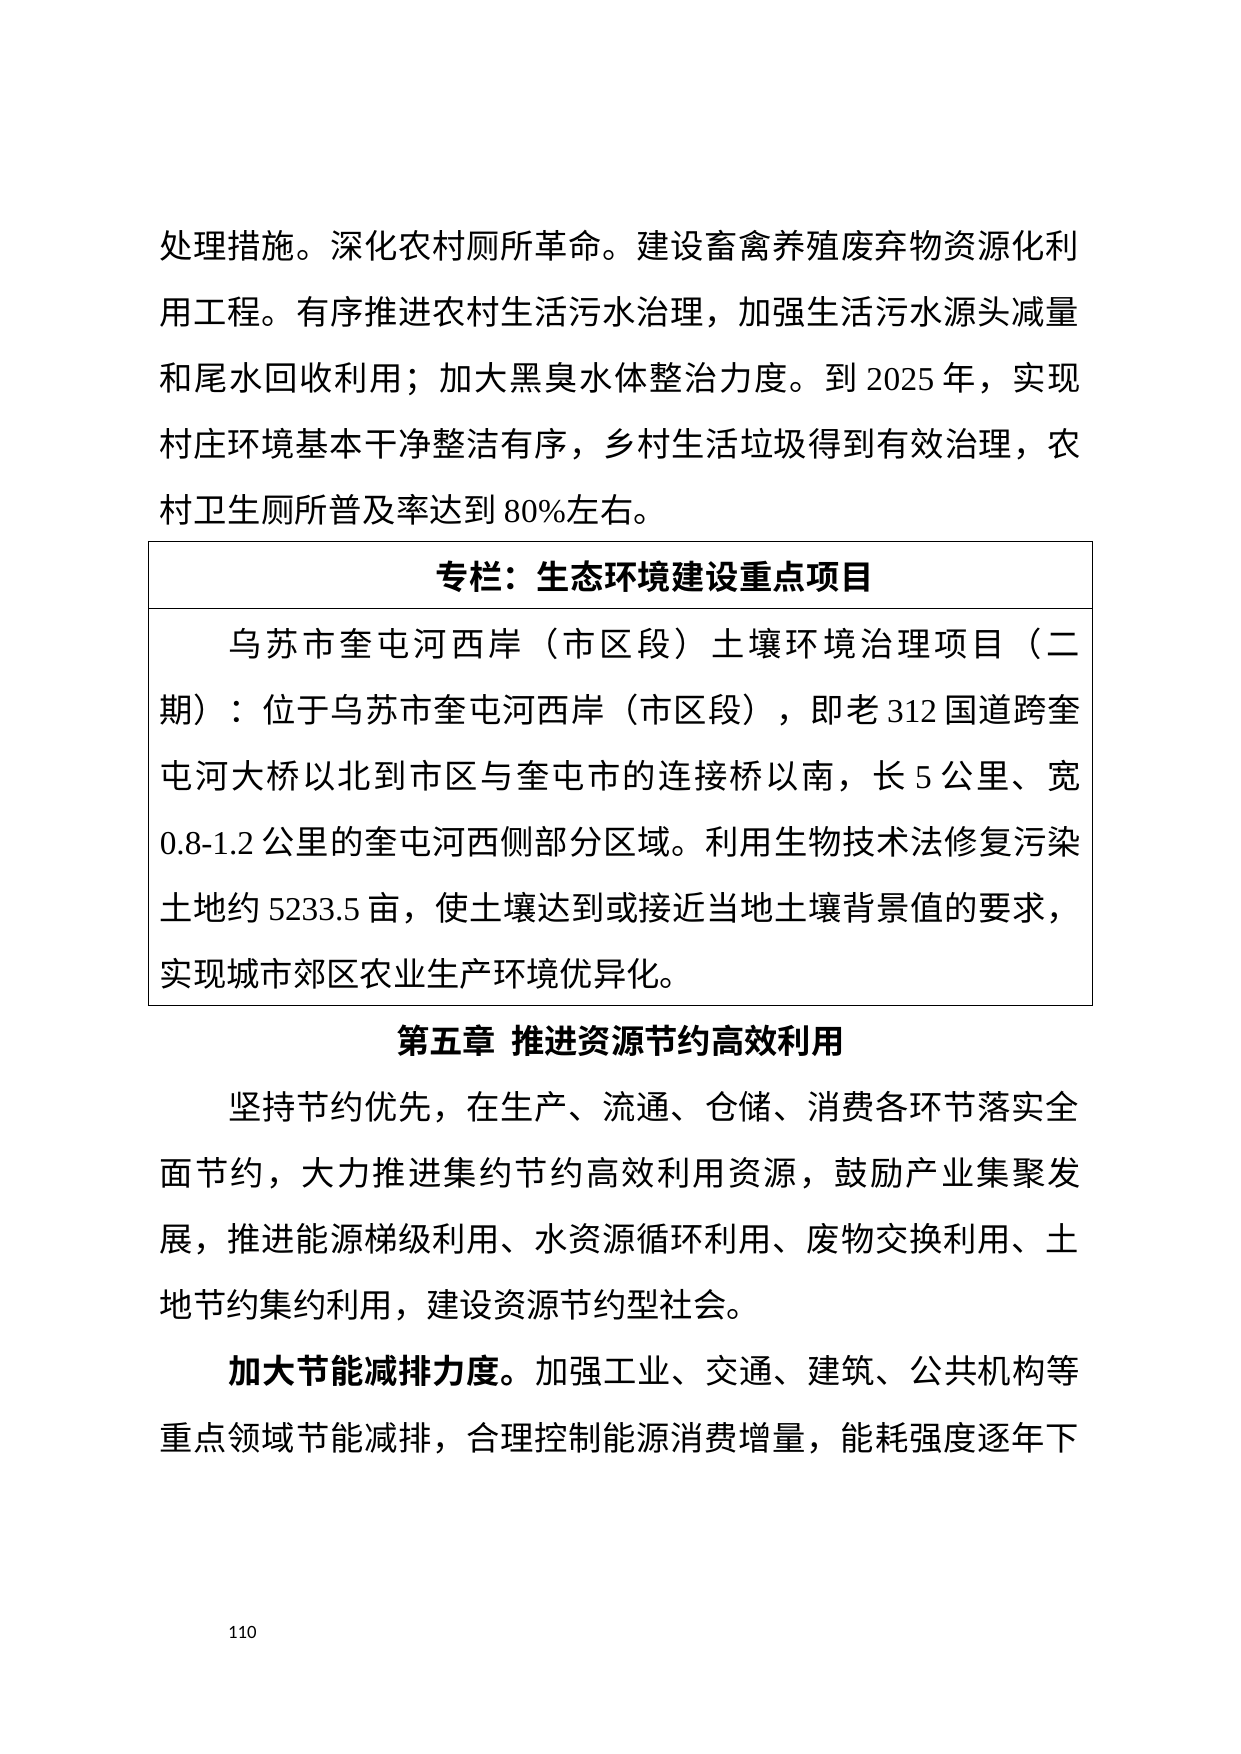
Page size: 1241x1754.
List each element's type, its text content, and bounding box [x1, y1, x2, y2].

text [159, 211, 1081, 541]
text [159, 1336, 1081, 1468]
table_cell 乌苏市奎屯河西岸（市区段）土壤环境治理项目（二期）：位于乌苏市奎屯河西岸（市区段），即老312国道跨奎屯河大桥以北到市区与奎屯市的连接桥以南，长5公里、宽0.8-1.2公里的奎屯河西侧部分区域。利用生物技术法修复污染土地约5233.5亩，使土壤达到或接近当地土壤背景值的要求，实现城市郊区农业生产环境优异化。 [149, 609, 1092, 1005]
text 坚持节约优先，在生产、流通、仓储、消费各环节落实全面节约，大力推进集约节约高效利用资源，鼓励产业集聚发展，推进能源梯级利用、水资源循环利用、废物交换利用、土地节约集约利用，建设资源节约型社会。 [159, 1072, 1081, 1336]
subtitle 第五章 推进资源节约高效利用 [159, 1006, 1081, 1072]
